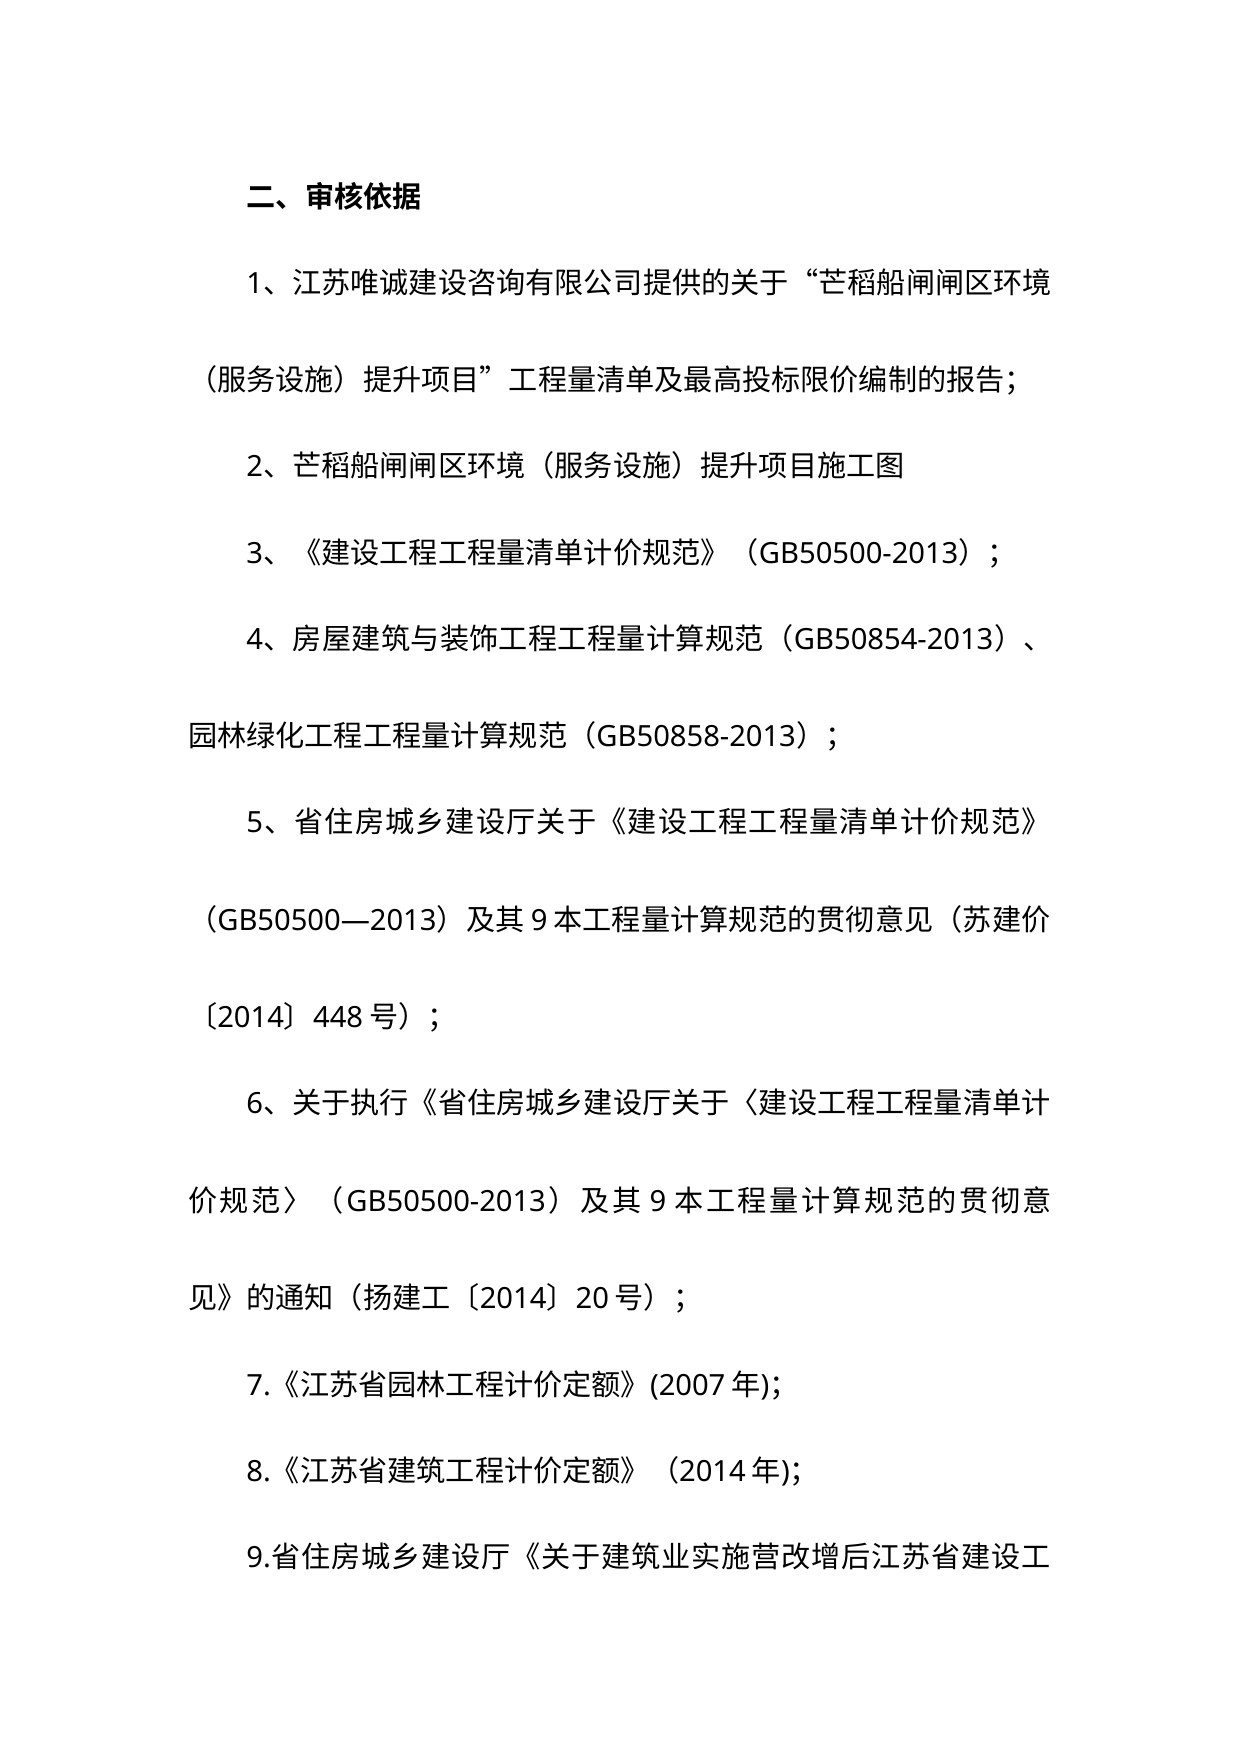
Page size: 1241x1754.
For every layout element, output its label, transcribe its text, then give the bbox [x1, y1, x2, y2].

text 6、关于执行《省住房城乡建设厅关于〈建设工程工程量清单计价规范〉（GB50500-2013）及其9本工程量计算规范的贯彻意见》的通知（扬建工〔2014〕20号）； [188, 1069, 1052, 1329]
text 7.《江苏省园林工程计价定额》(2007年)； [188, 1350, 1052, 1415]
text 3、《建设工程工程量清单计价规范》（GB50500-2013）； [188, 518, 1052, 583]
text 二、审核依据 [188, 162, 1052, 227]
text 4、房屋建筑与装饰工程工程量计算规范（GB50854-2013）、园林绿化工程工程量计算规范（GB50858-2013）； [188, 604, 1052, 767]
text 8.《江苏省建筑工程计价定额》（2014年)； [188, 1436, 1052, 1501]
text 1、江苏唯诚建设咨询有限公司提供的关于“芒稻船闸闸区环境（服务设施）提升项目”工程量清单及最高投标限价编制的报告； [188, 248, 1052, 411]
text 2、芒稻船闸闸区环境（服务设施）提升项目施工图 [188, 432, 1052, 497]
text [188, 1522, 1052, 1587]
text 5、省住房城乡建设厅关于《建设工程工程量清单计价规范》（GB50500—2013）及其9本工程量计算规范的贯彻意见（苏建价〔2014〕448号）； [188, 788, 1052, 1048]
